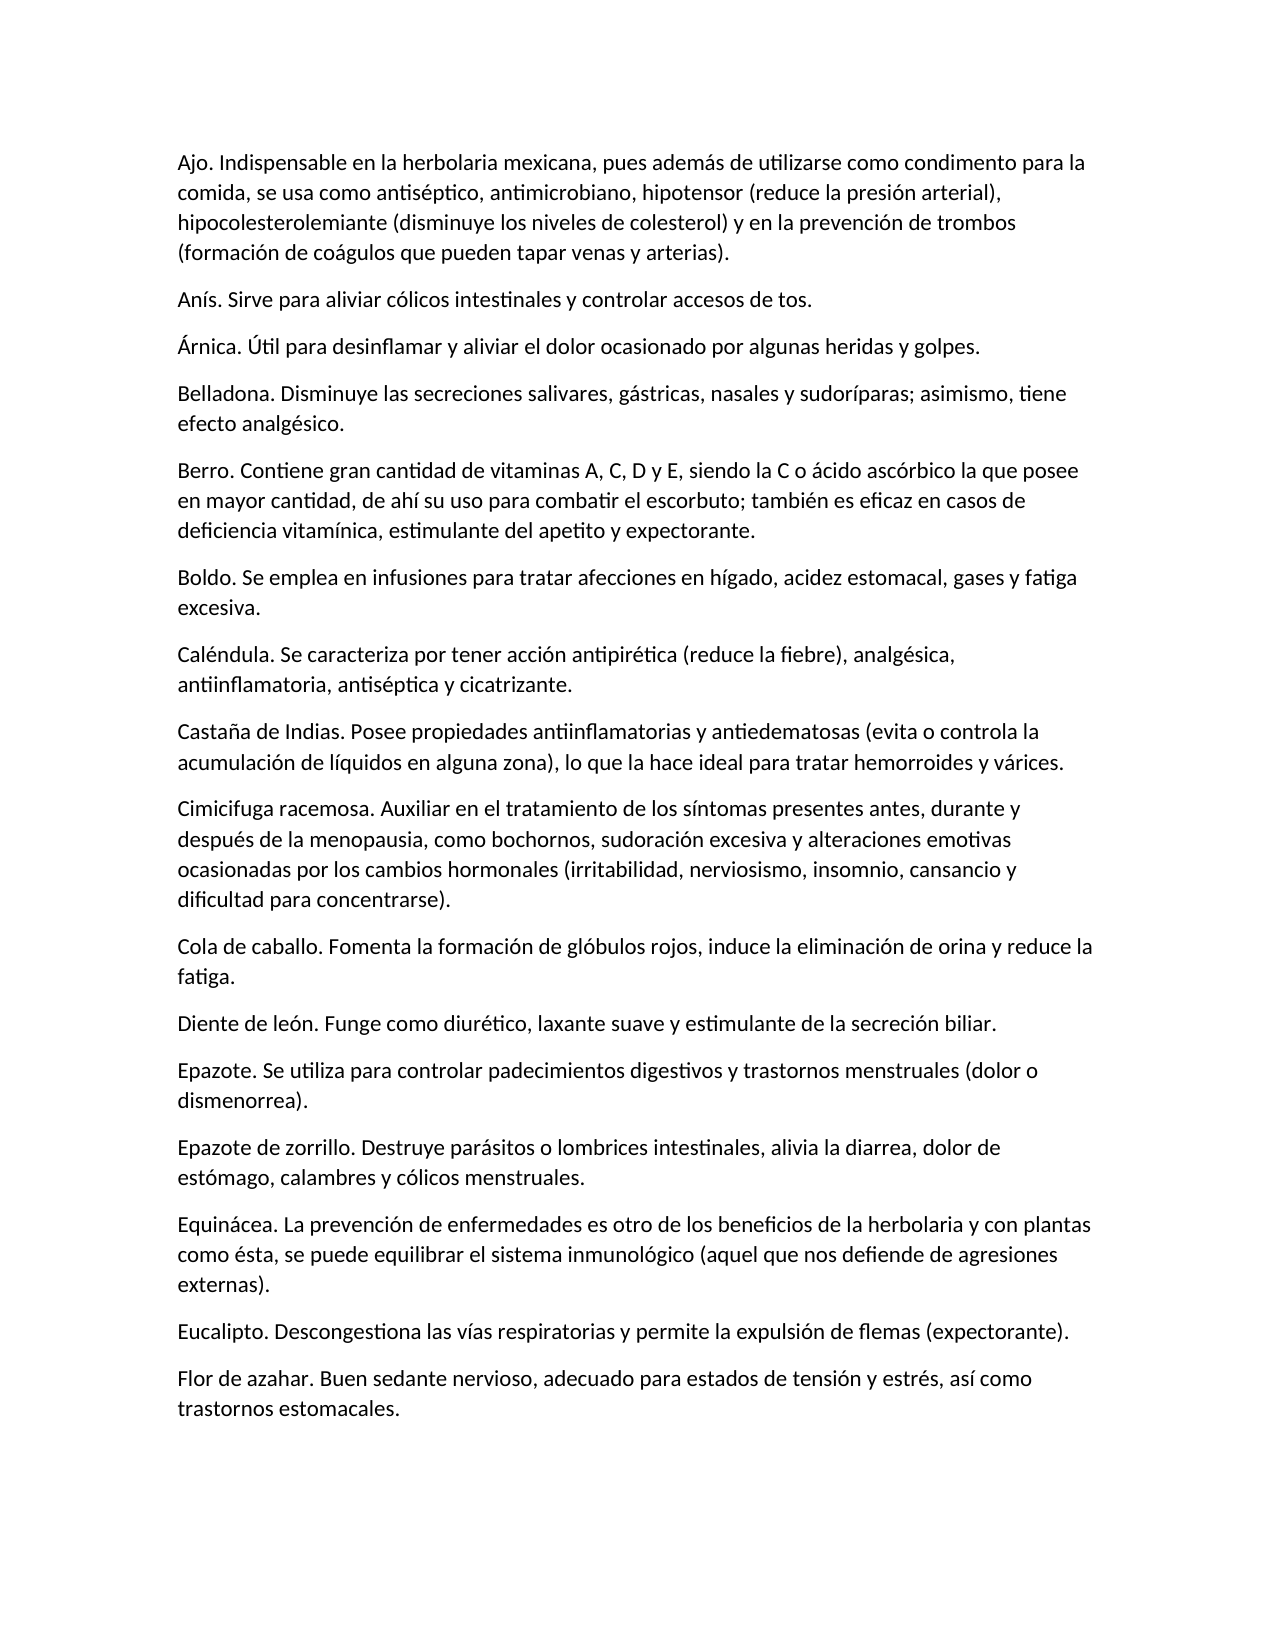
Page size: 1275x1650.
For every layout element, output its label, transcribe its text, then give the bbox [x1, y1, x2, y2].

text Ajo. Indispensable en la herbolaria mexicana, pues además de utilizarse como condimento para la comida, se usa como antiséptico, antimicrobiano, hipotensor (reduce la presión arterial), hipocolesterolemiante (disminuye los niveles de colesterol) y en la prevención de trombos (formación de coágulos que pueden tapar venas y arterias). [177, 148, 1098, 266]
text Belladona. Disminuye las secreciones salivares, gástricas, nasales y sudoríparas; asimismo, tiene efecto analgésico. [177, 379, 1098, 437]
text Cimicifuga racemosa. Auxiliar en el tratamiento de los síntomas presentes antes, durante y después de la menopausia, como bochornos, sudoración excesiva y alteraciones emotivas ocasionadas por los cambios hormonales (irritabilidad, nerviosismo, insomnio, cansancio y dificultad para concentrarse). [177, 794, 1098, 913]
text Anís. Sirve para aliviar cólicos intestinales y controlar accesos de tos. [177, 285, 1098, 313]
text Equinácea. La prevención de enfermedades es otro de los beneficios de la herbolaria y con plantas como ésta, se puede equilibrar el sistema inmunológico (aquel que nos defiende de agresiones externas). [177, 1210, 1098, 1298]
text Berro. Contiene gran cantidad de vitaminas A, C, D y E, siendo la C o ácido ascórbico la que posee en mayor cantidad, de ahí su uso para combatir el escorbuto; también es eficaz en casos de deficiencia vitamínica, estimulante del apetito y expectorante. [177, 456, 1098, 544]
text Cola de caballo. Fomenta la formación de glóbulos rojos, induce la eliminación de orina y reduce la fatiga. [177, 932, 1098, 990]
text Castaña de Indias. Posee propiedades antiinflamatorias y antiedematosas (evita o controla la acumulación de líquidos en alguna zona), lo que la hace ideal para tratar hemorroides y várices. [177, 717, 1098, 776]
text Epazote de zorrillo. Destruye parásitos o lombrices intestinales, alivia la diarrea, dolor de estómago, calambres y cólicos menstruales. [177, 1133, 1098, 1191]
text Caléndula. Se caracteriza por tener acción antipirética (reduce la fiebre), analgésica, antiinflamatoria, antiséptica y cicatrizante. [177, 640, 1098, 698]
text Flor de azahar. Buen sedante nervioso, adecuado para estados de tensión y estrés, así como trastornos estomacales. [177, 1364, 1098, 1422]
text Epazote. Se utiliza para controlar padecimientos digestivos y trastornos menstruales (dolor o dismenorrea). [177, 1056, 1098, 1114]
text Eucalipto. Descongestiona las vías respiratorias y permite la expulsión de flemas (expectorante). [177, 1317, 1098, 1345]
text Diente de león. Funge como diurético, laxante suave y estimulante de la secreción biliar. [177, 1009, 1098, 1037]
text Árnica. Útil para desinflamar y aliviar el dolor ocasionado por algunas heridas y golpes. [177, 332, 1098, 360]
text Boldo. Se emplea en infusiones para tratar afecciones en hígado, acidez estomacal, gases y fatiga excesiva. [177, 563, 1098, 621]
